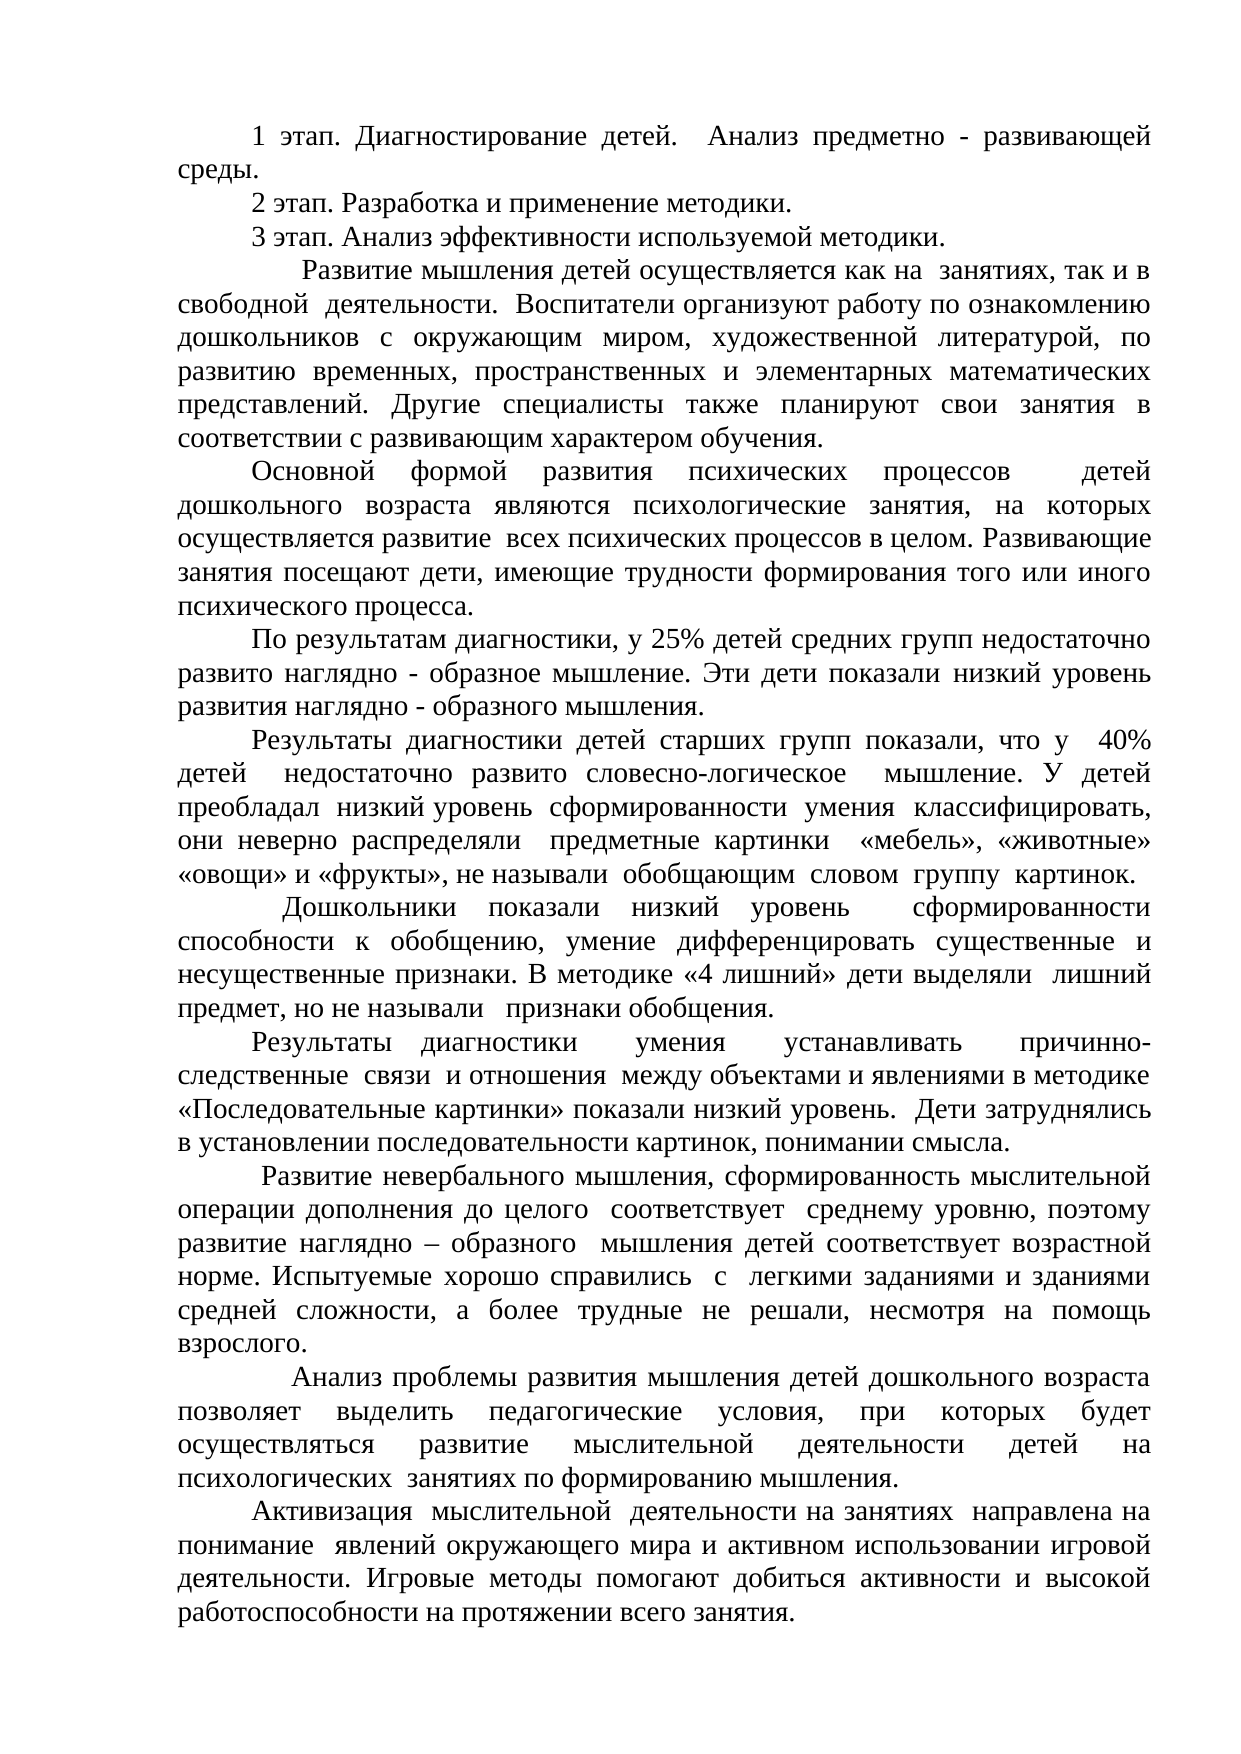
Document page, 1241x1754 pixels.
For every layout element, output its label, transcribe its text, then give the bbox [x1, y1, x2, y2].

text По результатам диагностики, у 25% детей средних групп недостаточно развито наглядно - образное мышление. Эти дети показали низкий уровень развития наглядно - образного мышления. [177, 621, 1152, 722]
text Развитие невербального мышления, сформированность мыслительной операции дополнения до целого соответствует среднему уровню, поэтому развитие наглядно – образного мышления детей соответствует возрастной норме. Испытуемые хорошо справились с легкими заданиями и зданиями средней сложности, а более трудные не решали, несмотря на помощь взрослого. [177, 1158, 1152, 1359]
text Анализ проблемы развития мышления детей дошкольного возраста позволяет выделить педагогические условия, при которых будет осуществляться развитие мыслительной деятельности детей на психологических занятиях по формированию мышления. [177, 1359, 1152, 1493]
text Результаты диагностики умения устанавливать причинно-следственные связи и отношения между объектами и явлениями в методике «Последовательные картинки» показали низкий уровень. Дети затруднялись в установлении последовательности картинок, понимании смысла. [177, 1024, 1152, 1158]
list 3 этап. Анализ эффективности используемой методики. [177, 219, 1152, 252]
text Результаты диагностики детей старших групп показали, что у 40% детей недостаточно развито словесно-логическое мышление. У детей преобладал низкий уровень сформированности умения классифицировать, они неверно распределяли предметные картинки «мебель», «животные» «овощи» и «фрукты», не называли обобщающим словом группу картинок. [177, 722, 1152, 889]
text Основной формой развития психических процессов детей дошкольного возраста являются психологические занятия, на которых осуществляется развитие всех психических процессов в целом. Развивающие занятия посещают дети, имеющие трудности формирования того или иного психического процесса. [177, 453, 1152, 621]
list 2 этап. Разработка и применение методики. [177, 185, 1152, 219]
text Развитие мышления детей осуществляется как на занятиях, так и в свободной деятельности. Воспитатели организуют работу по ознакомлению дошкольников с окружающим миром, художественной литературой, по развитию временных, пространственных и элементарных математических представлений. Другие специалисты также планируют свои занятия в соответствии с развивающим характером обучения. [177, 252, 1152, 453]
text Активизация мыслительной деятельности на занятиях направлена на понимание явлений окружающего мира и активном использовании игровой деятельности. Игровые методы помогают добиться активности и высокой работоспособности на протяжении всего занятия. [177, 1493, 1152, 1627]
list 1 этап. Диагностирование детей. Анализ предметно - развивающей среды. [177, 118, 1152, 185]
text Дошкольники показали низкий уровень сформированности способности к обобщению, умение дифференцировать существенные и несущественные признаки. В методике «4 лишний» дети выделяли лишний предмет, но не называли признаки обобщения. [177, 889, 1152, 1024]
